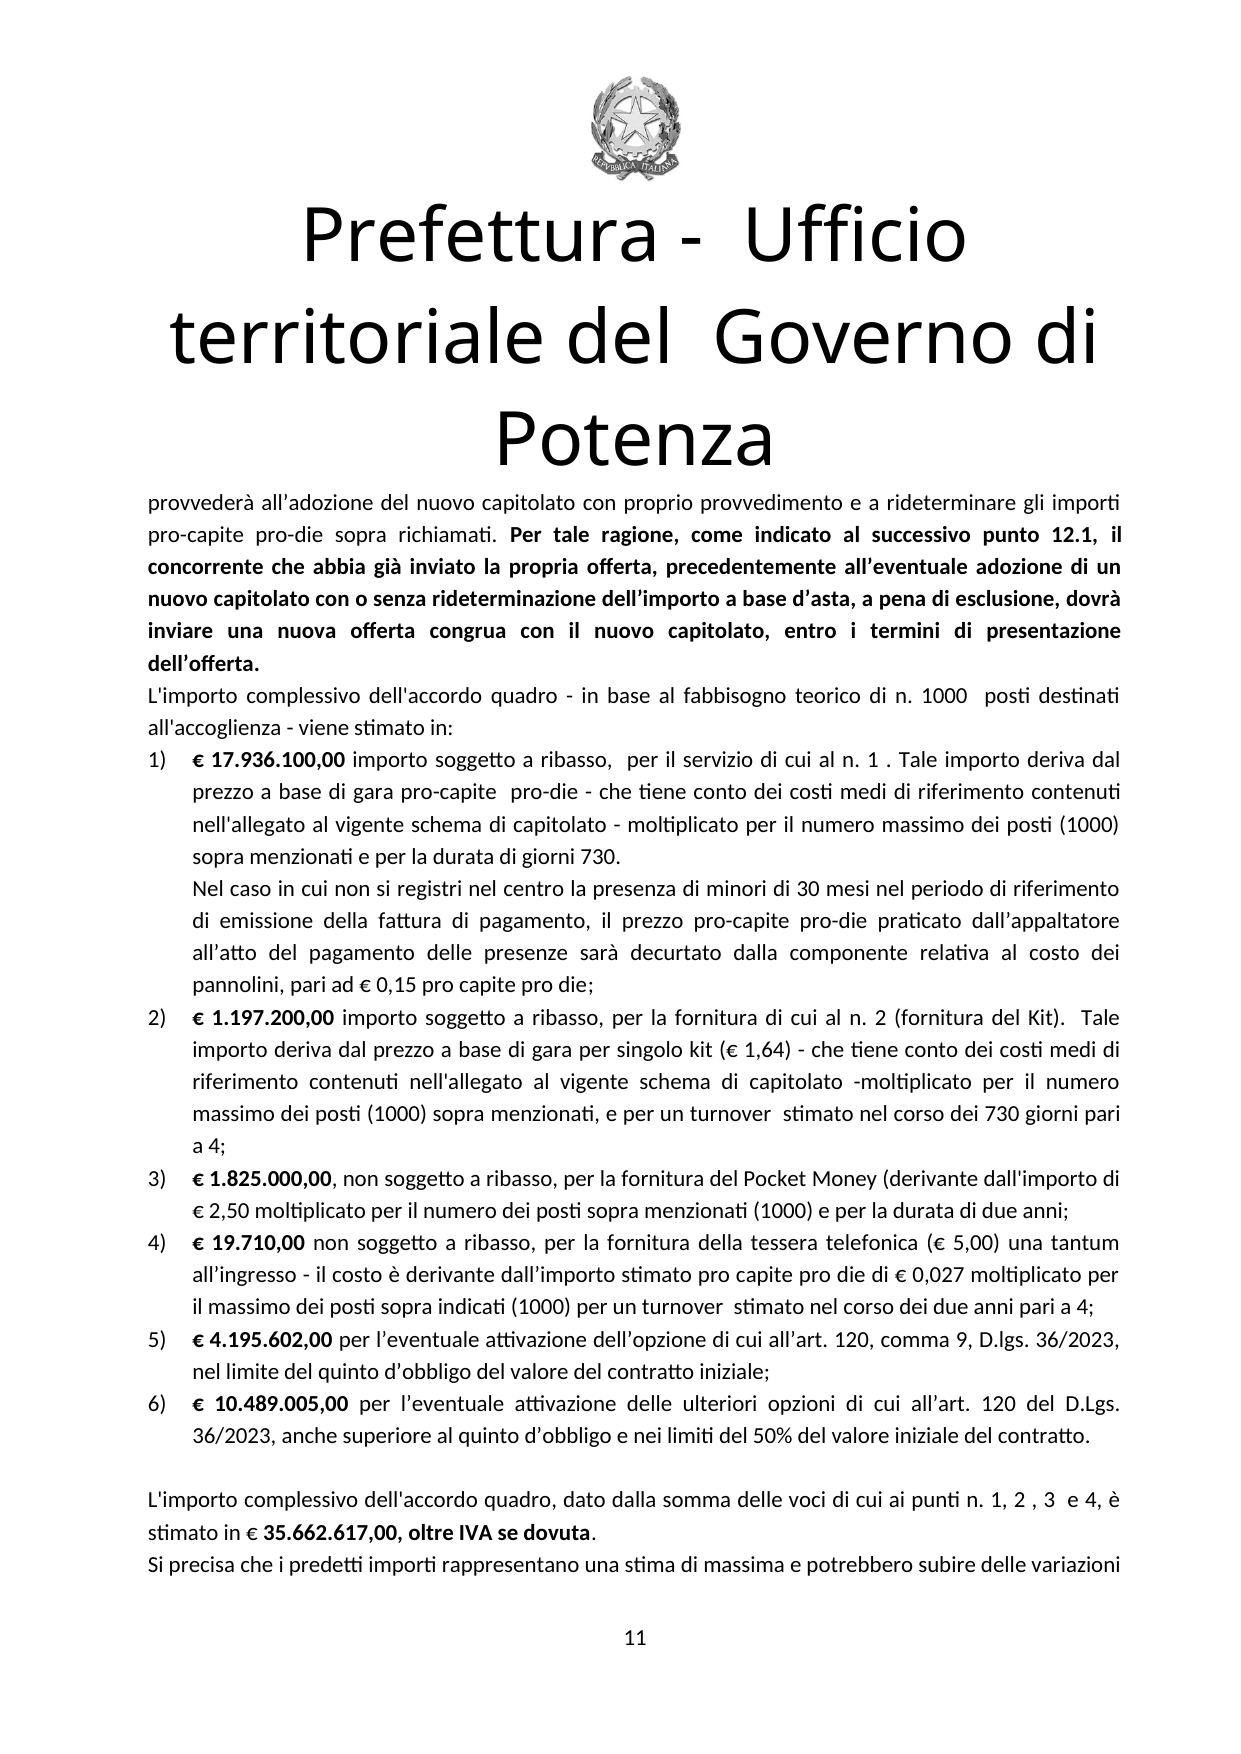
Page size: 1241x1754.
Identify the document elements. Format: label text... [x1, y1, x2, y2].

list Nel caso in cui non si registri nel centro la presenza di minori di 30 mesi nel periodo di riferimento di emissione della fattura di pagamento, il prezzo pro-capite pro-die praticato dall’appaltatore all’atto del pagamento delle presenze sarà decurtato dalla componente relativa al costo dei pannolini, pari ad € 0,15 pro capite pro die; [148, 874, 1122, 999]
list € 10.489.005,00 per l’eventuale attivazione delle ulteriori opzioni di cui all’art. 120 del D.Lgs. 36/2023, anche superiore al quinto d’obbligo e nei limiti del 50% del valore iniziale del contratto. [148, 1389, 1122, 1449]
list € 4.195.602,00 per l’eventuale attivazione dell’opzione di cui all’art. 120, comma 9, D.lgs. 36/2023, nel limite del quinto d’obbligo del valore del contratto iniziale; [148, 1325, 1122, 1385]
list € 1.197.200,00 importo soggetto a ribasso, per la fornitura di cui al n. 2 (fornitura del Kit). Tale importo deriva dal prezzo a base di gara per singolo kit (€ 1,64) - che tiene conto dei costi medi di riferimento contenuti nell'allegato al vigente schema di capitolato -moltiplicato per il numero massimo dei posti (1000) sopra menzionati, e per un turnover stimato nel corso dei 730 giorni pari a 4; [148, 1003, 1122, 1159]
list € 17.936.100,00 importo soggetto a ribasso, per il servizio di cui al n. 1 . Tale importo deriva dal prezzo a base di gara pro-capite pro-die - che tiene conto dei costi medi di riferimento contenuti nell'allegato al vigente schema di capitolato - moltiplicato per il numero massimo dei posti (1000) sopra menzionati e per la durata di giorni 730. [148, 745, 1122, 870]
list € 1.825.000,00, non soggetto a ribasso, per la fornitura del Pocket Money (derivante dall'importo di € 2,50 moltiplicato per il numero dei posti sopra menzionati (1000) e per la durata di due anni; [148, 1164, 1122, 1224]
text L'importo complessivo dell'accordo quadro, dato dalla somma delle voci di cui ai punti n. 1, 2 , 3 e 4, è stimato in € 35.662.617,00, oltre IVA se dovuta. [148, 1486, 1122, 1546]
picture [588, 75, 682, 182]
text L'importo complessivo dell'accordo quadro - in base al fabbisogno teorico di n. 1000 posti destinati all'accoglienza - viene stimato in: [148, 681, 1122, 741]
list € 19.710,00 non soggetto a ribasso, per la fornitura della tessera telefonica (€ 5,00) una tantum all’ingresso - il costo è derivante dall’importo stimato pro capite pro die di € 0,027 moltiplicato per il massimo dei posti sopra indicati (1000) per un turnover stimato nel corso dei due anni pari a 4; [148, 1228, 1122, 1321]
